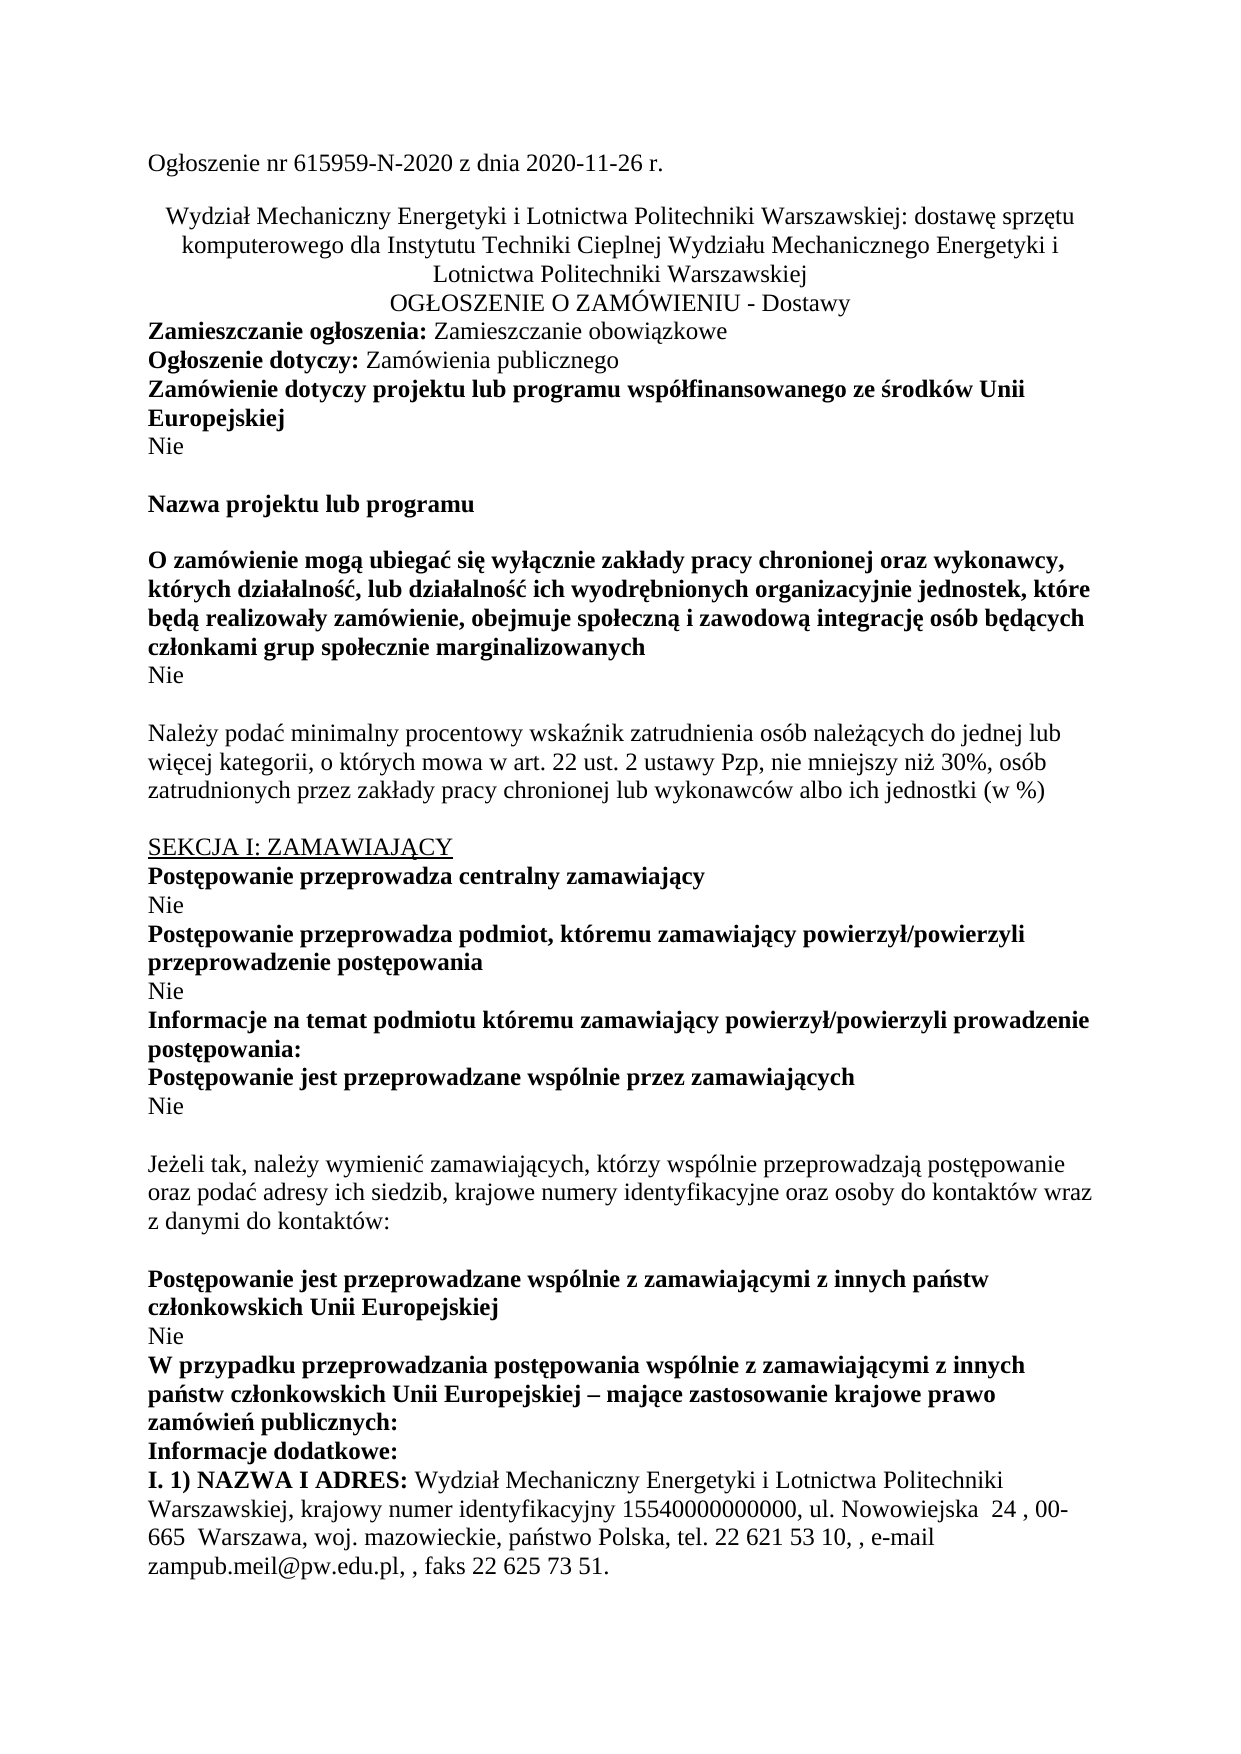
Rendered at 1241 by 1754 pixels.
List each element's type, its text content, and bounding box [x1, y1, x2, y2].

text Nie [148, 661, 1093, 689]
text Wydział Mechaniczny Energetyki i Lotnictwa Politechniki Warszawskiej: dostawę sprzętu komputerowego dla Instytutu Techniki Cieplnej Wydziału Mechanicznego Energetyki i Lotnictwa Politechniki Warszawskiej OGŁOSZENIE O ZAMÓWIENIU - Dostawy [148, 201, 1093, 316]
text W przypadku przeprowadzania postępowania wspólnie z zamawiającymi z innych państw członkowskich Unii Europejskiej – mające zastosowanie krajowe prawo zamówień publicznych: Informacje dodatkowe: [148, 1350, 1093, 1465]
text Nie [148, 1321, 1093, 1350]
text Należy podać minimalny procentowy wskaźnik zatrudnienia osób należących do jednej lub więcej kategorii, o których mowa w art. 22 ust. 2 ustawy Pzp, nie mniejszy niż 30%, osób zatrudnionych przez zakłady pracy chronionej lub wykonawców albo ich jednostki (w %) [148, 689, 1093, 832]
text SEKCJA I: ZAMAWIAJĄCY [148, 832, 1093, 861]
text Zamówienie dotyczy projektu lub programu współfinansowanego ze środków Unii Europejskiej [148, 374, 1093, 431]
text O zamówienie mogą ubiegać się wyłącznie zakłady pracy chronionej oraz wykonawcy, których działalność, lub działalność ich wyodrębnionych organizacyjnie jednostek, które będą realizowały zamówienie, obejmuje społeczną i zawodową integrację osób będących członkami grup społecznie marginalizowanych [148, 546, 1093, 661]
text Jeżeli tak, należy wymienić zamawiających, którzy wspólnie przeprowadzają postępowanie oraz podać adresy ich siedzib, krajowe numery identyfikacyjne oraz osoby do kontaktów wraz z danymi do kontaktów: Postępowanie jest przeprowadzane wspólnie z zamawiającymi z innych państw członkowskich Unii Europejskiej [148, 1120, 1093, 1321]
text Ogłoszenie dotyczy: Zamówienia publicznego [148, 345, 1093, 374]
text Informacje na temat podmiotu któremu zamawiający powierzył/powierzyli prowadzenie postępowania: Postępowanie jest przeprowadzane wspólnie przez zamawiających [148, 1005, 1093, 1091]
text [148, 1465, 1093, 1580]
text Nie [148, 890, 1093, 919]
text Ogłoszenie nr 615959-N-2020 z dnia 2020-11-26 r. [148, 148, 1093, 176]
text Nie [148, 1091, 1093, 1120]
text Postępowanie przeprowadza podmiot, któremu zamawiający powierzył/powierzyli przeprowadzenie postępowania [148, 919, 1093, 976]
text Nazwa projektu lub programu [148, 460, 1093, 546]
text Zamieszczanie ogłoszenia: Zamieszczanie obowiązkowe [148, 316, 1093, 345]
text Nie [148, 431, 1093, 460]
text Postępowanie przeprowadza centralny zamawiający [148, 861, 1093, 890]
text Nie [148, 976, 1093, 1005]
